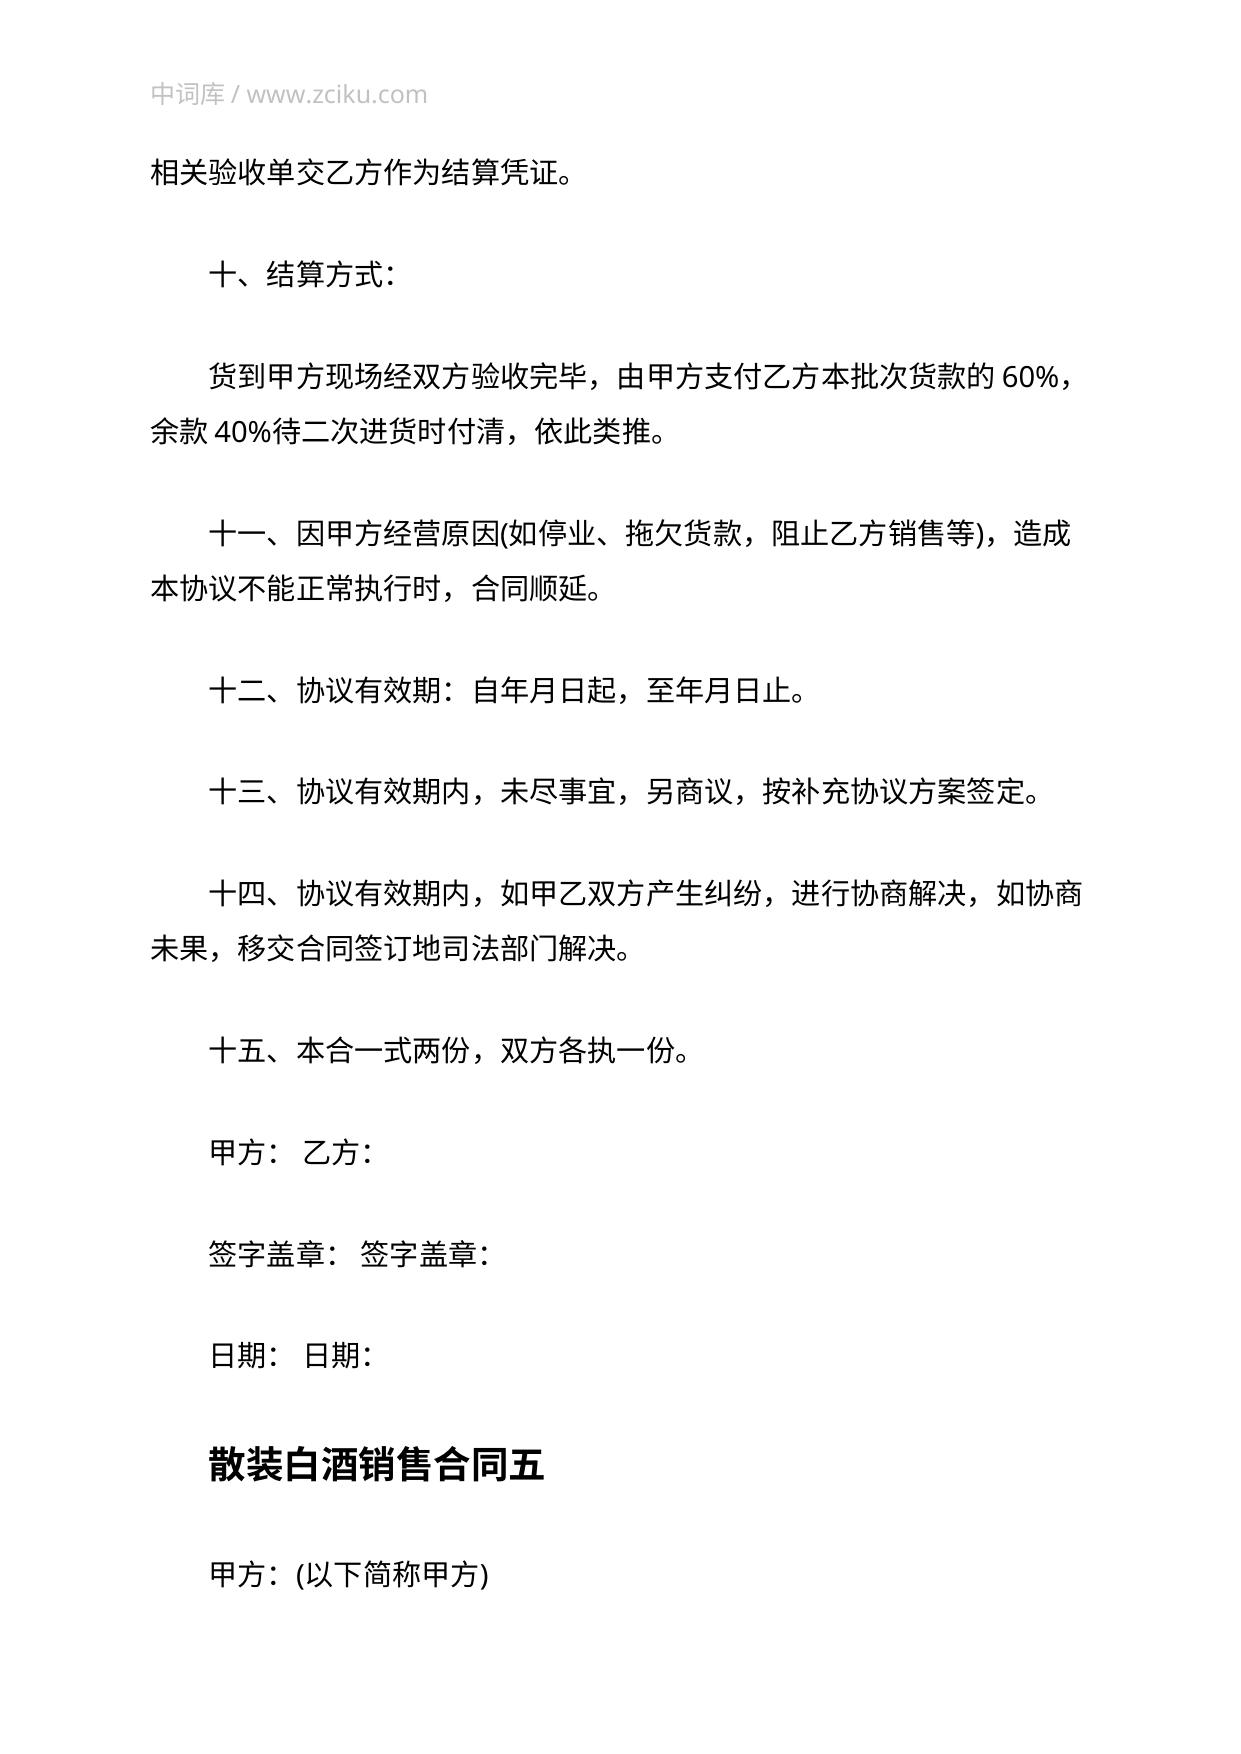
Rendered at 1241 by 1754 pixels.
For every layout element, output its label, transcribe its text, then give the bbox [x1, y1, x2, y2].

text 日期： 日期： [150, 1333, 1090, 1375]
text 签字盖章： 签字盖章： [150, 1231, 1090, 1273]
text 散装白酒销售合同五 [150, 1434, 1090, 1489]
text 十二、协议有效期：自年月日起，至年月日止。 [150, 667, 1090, 709]
text 十五、本合一式两份，双方各执一份。 [150, 1027, 1090, 1070]
text 甲方：(以下简称甲方) [150, 1552, 1090, 1594]
text 十四、协议有效期内，如甲乙双方产生纠纷，进行协商解决，如协商未果，移交合同签订地司法部门解决。 [150, 871, 1090, 968]
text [150, 150, 1090, 192]
text 甲方： 乙方： [150, 1129, 1090, 1172]
text 十三、协议有效期内，未尽事宜，另商议，按补充协议方案签定。 [150, 769, 1090, 811]
text 十、结算方式： [150, 252, 1090, 294]
text 货到甲方现场经双方验收完毕，由甲方支付乙方本批次货款的60%，余款40%待二次进货时付清，依此类推。 [150, 353, 1090, 451]
text 十一、因甲方经营原因(如停业、拖欠货款，阻止乙方销售等)，造成本协议不能正常执行时，合同顺延。 [150, 511, 1090, 608]
